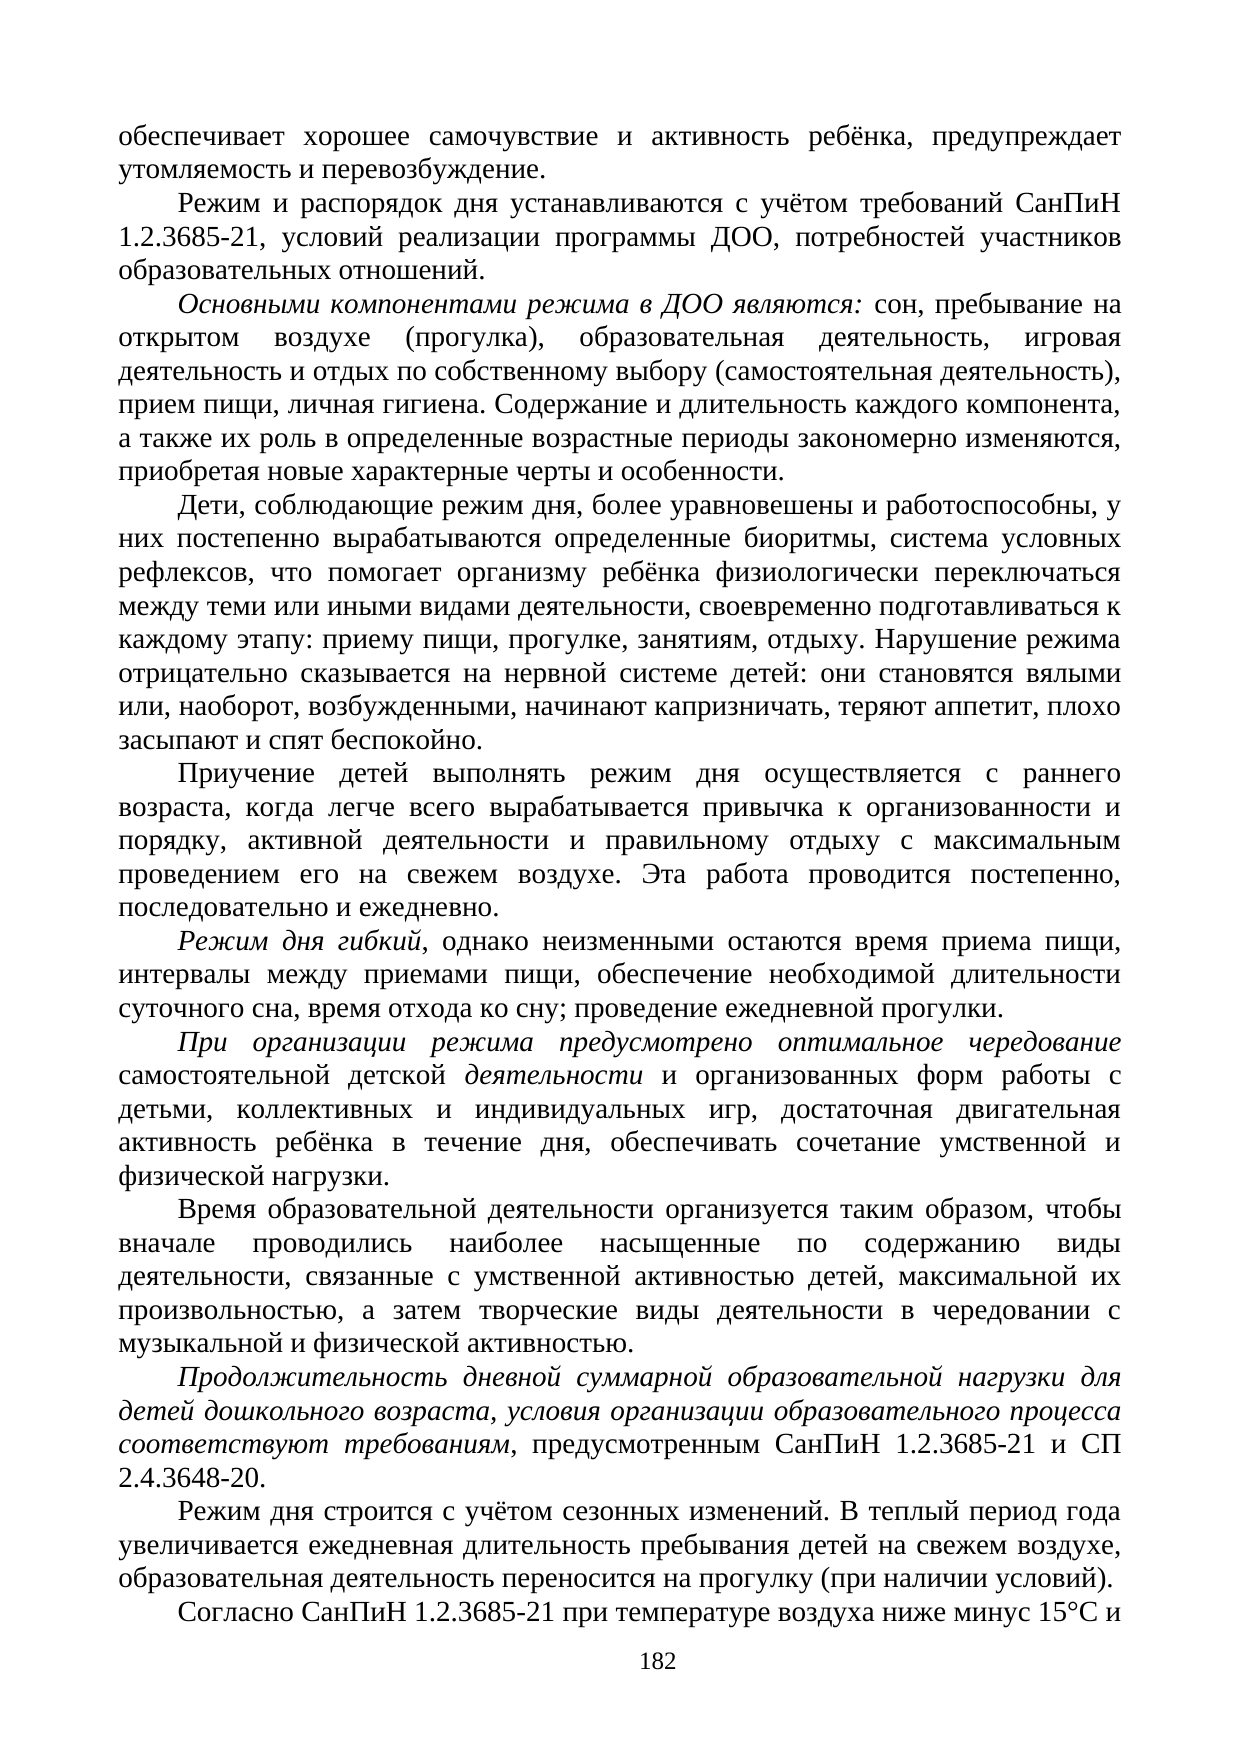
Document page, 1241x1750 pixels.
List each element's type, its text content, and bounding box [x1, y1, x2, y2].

text Продолжительность дневной суммарной образовательной нагрузки для детей дошкольного возраста, условия организации образовательного процесса соответствуют требованиям, предусмотренным СанПиН 1.2.3685-21 и СП 2.4.3648-20. [118, 1359, 1122, 1493]
text Приучение детей выполнять режим дня осуществляется с раннего возраста, когда легче всего вырабатывается привычка к организованности и порядку, активной деятельности и правильному отдыху с максимальным проведением его на свежем воздухе. Эта работа проводится постепенно, последовательно и ежедневно. [118, 755, 1122, 923]
text Время образовательной деятельности организуется таким образом, чтобы вначале проводились наиболее насыщенные по содержанию виды деятельности, связанные с умственной активностью детей, максимальной их произвольностью, а затем творческие виды деятельности в чередовании с музыкальной и физической активностью. [118, 1191, 1122, 1359]
text При организации режима предусмотрено оптимальное чередование самостоятельной детской деятельности и организованных форм работы с детьми, коллективных и индивидуальных игр, достаточная двигательная активность ребёнка в течение дня, обеспечивать сочетание умственной и физической нагрузки. [118, 1024, 1122, 1191]
text Дети, соблюдающие режим дня, более уравновешены и работоспособны, у них постепенно вырабатываются определенные биоритмы, система условных рефлексов, что помогает организму ребёнка физиологически переключаться между теми или иными видами деятельности, своевременно подготавливаться к каждому этапу: приему пищи, прогулке, занятиям, отдыху. Нарушение режима отрицательно сказывается на нервной системе детей: они становятся вялыми или, наоборот, возбужденными, начинают капризничать, теряют аппетит, плохо засыпают и спят беспокойно. [118, 487, 1122, 755]
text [118, 1594, 1122, 1627]
text Режим и распорядок дня устанавливаются с учётом требований СанПиН 1.2.3685-21, условий реализации программы ДОО, потребностей участников образовательных отношений. [118, 185, 1122, 286]
text Режим дня строится с учётом сезонных изменений. В теплый период года увеличивается ежедневная длительность пребывания детей на свежем воздухе, образовательная деятельность переносится на прогулку (при наличии условий). [118, 1493, 1122, 1594]
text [118, 118, 1122, 185]
text Режим дня гибкий, однако неизменными остаются время приема пищи, интервалы между приемами пищи, обеспечение необходимой длительности суточного сна, время отхода ко сну; проведение ежедневной прогулки. [118, 923, 1122, 1024]
text Основными компонентами режима в ДОО являются: сон, пребывание на открытом воздухе (прогулка), образовательная деятельность, игровая деятельность и отдых по собственному выбору (самостоятельная деятельность), прием пищи, личная гигиена. Содержание и длительность каждого компонента, а также их роль в определенные возрастные периоды закономерно изменяются, приобретая новые характерные черты и особенности. [118, 286, 1122, 487]
